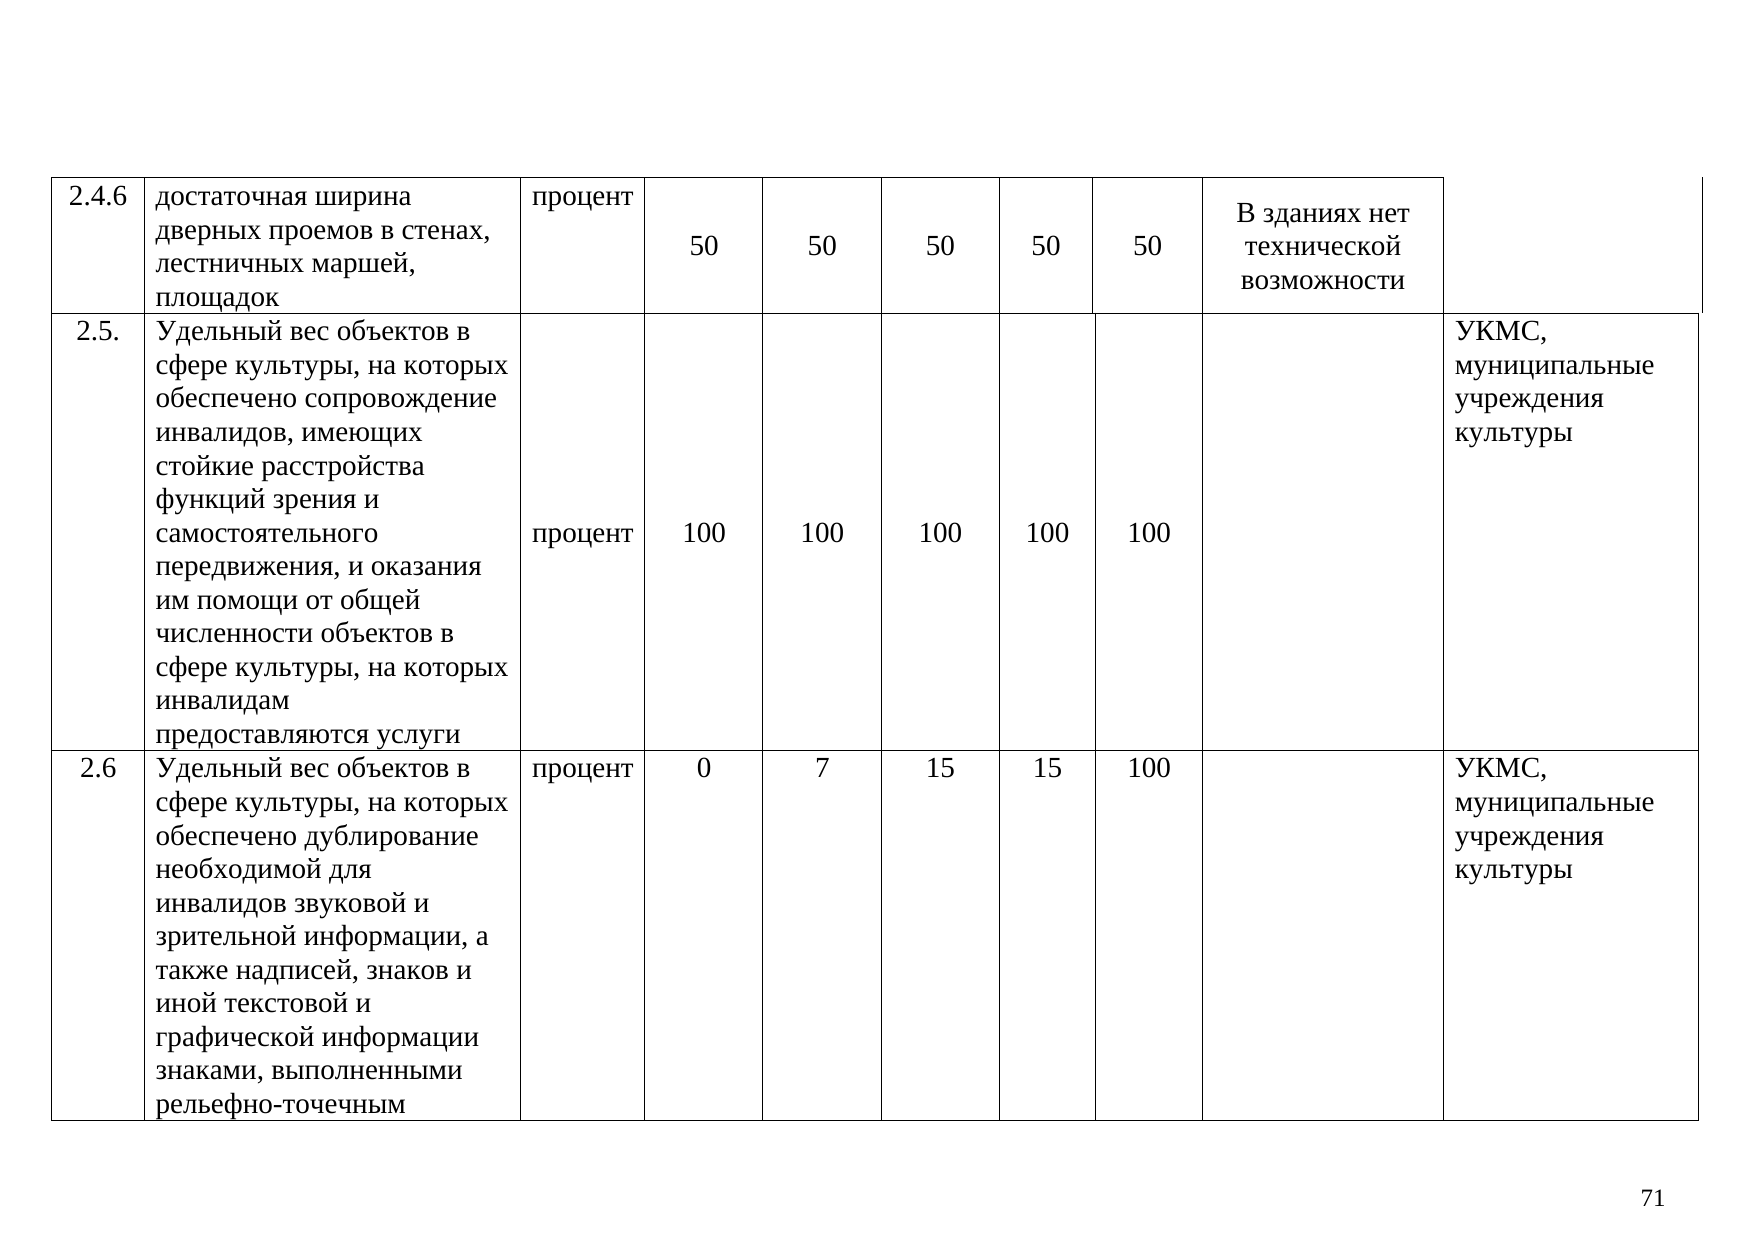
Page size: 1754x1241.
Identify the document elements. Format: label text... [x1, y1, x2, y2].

table_cell 100 [1096, 751, 1202, 1119]
table_cell 50 [882, 178, 999, 312]
table_cell 100 [882, 314, 999, 749]
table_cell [1203, 178, 1443, 312]
table_cell 50 [1000, 178, 1092, 312]
table_cell 2.4.6 [52, 178, 144, 312]
table_cell Удельный вес объектов в сфере культуры, на которых обеспечено сопровождение инвалидов, имеющих стойкие расстройства функций зрения и самостоятельного передвижения, и оказания им помощи от общей численности объектов в сфере культуры, на которых инвалидам предоставляются услуги [145, 314, 520, 749]
table_cell 100 [645, 314, 762, 749]
table_cell процент [521, 178, 644, 312]
table_cell достаточная ширина дверных проемов в стенах, лестничных маршей, площадок [145, 178, 520, 312]
table_cell 15 [1000, 751, 1095, 1119]
table_cell [1203, 314, 1443, 749]
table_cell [1444, 751, 1698, 1119]
table_cell 2.6 [52, 751, 144, 1119]
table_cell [145, 751, 520, 1119]
table_cell 15 [882, 751, 999, 1119]
table_cell 7 [763, 751, 881, 1119]
table_cell 0 [645, 751, 762, 1119]
table_cell 100 [1000, 314, 1095, 749]
table_cell 50 [645, 178, 762, 312]
table_cell процент [521, 314, 644, 749]
table_cell 100 [1096, 314, 1202, 749]
table_cell 50 [763, 178, 881, 312]
table_cell УКМС, муниципальные учреждения культуры [1444, 314, 1698, 749]
table_cell 50 [1093, 178, 1202, 312]
table_cell 100 [763, 314, 881, 749]
table_cell 2.5. [52, 314, 144, 749]
table_cell [1203, 751, 1443, 1119]
table_cell процент [521, 751, 644, 1119]
